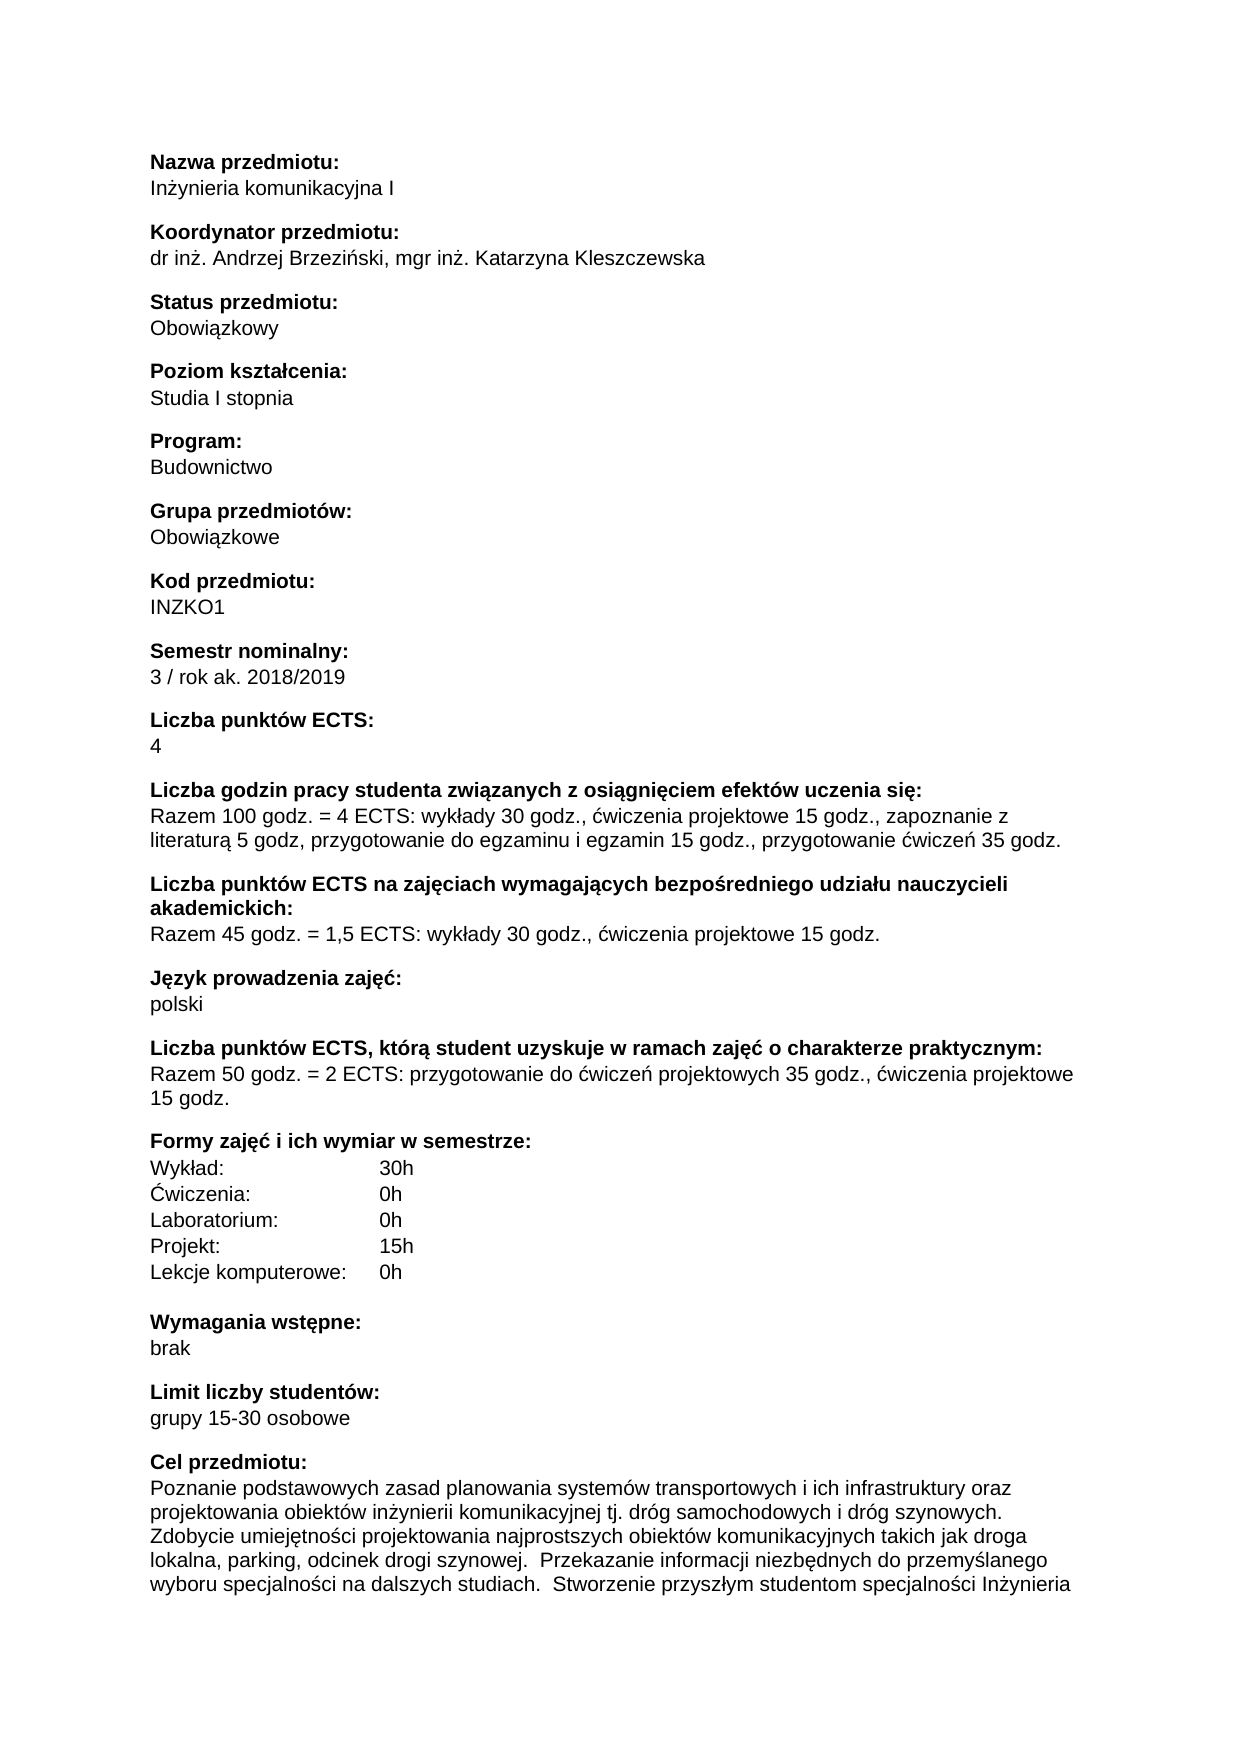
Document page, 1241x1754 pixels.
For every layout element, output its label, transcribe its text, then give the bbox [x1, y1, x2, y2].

text Limit liczby studentów: [150, 1380, 1090, 1404]
text Liczba godzin pracy studenta związanych z osiągnięciem efektów uczenia się: [150, 778, 1090, 802]
text Obowiązkowe [150, 525, 1090, 549]
text brak [150, 1336, 1090, 1360]
text Grupa przedmiotów: [150, 499, 1090, 523]
text Kod przedmiotu: [150, 569, 1090, 593]
text dr inż. Andrzej Brzeziński, mgr inż. Katarzyna Kleszczewska [150, 246, 1090, 270]
text Razem 50 godz. = 2 ECTS: przygotowanie do ćwiczeń projektowych 35 godz., ćwiczenia projektowe 15 godz. [150, 1061, 1090, 1109]
table_cell 0h [369, 1180, 597, 1206]
table_cell 0h [369, 1206, 597, 1232]
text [150, 1476, 1090, 1595]
text 4 [150, 734, 1090, 758]
text INZKO1 [150, 595, 1090, 619]
text Formy zajęć i ich wymiar w semestrze: [150, 1129, 1090, 1153]
text Liczba punktów ECTS na zajęciach wymagających bezpośredniego udziału nauczycieli akademickich: [150, 872, 1090, 920]
table_cell Ćwiczenia: [140, 1182, 367, 1206]
text Liczba punktów ECTS, którą student uzyskuje w ramach zajęć o charakterze praktycznym: [150, 1035, 1090, 1059]
text polski [150, 992, 1090, 1016]
text Studia I stopnia [150, 385, 1090, 409]
text Razem 100 godz. = 4 ECTS: wykłady 30 godz., ćwiczenia projektowe 15 godz., zapoznanie z literaturą 5 godz, przygotowanie do egzaminu i egzamin 15 godz., przygotowanie ćwiczeń 35 godz. [150, 804, 1090, 852]
table_cell Laboratorium: [140, 1208, 367, 1232]
text Poziom kształcenia: [150, 359, 1090, 383]
text grupy 15-30 osobowe [150, 1406, 1090, 1430]
text Semestr nominalny: [150, 638, 1090, 662]
text Obowiązkowy [150, 316, 1090, 339]
text Program: [150, 429, 1090, 453]
table_cell 15h [369, 1232, 597, 1258]
text Wymagania wstępne: [150, 1310, 1090, 1334]
text Koordynator przedmiotu: [150, 220, 1090, 244]
text Język prowadzenia zajęć: [150, 966, 1090, 989]
table_cell Lekcje komputerowe: [140, 1260, 367, 1284]
text Budownictwo [150, 455, 1090, 479]
table_cell Projekt: [140, 1234, 367, 1258]
text Inżynieria komunikacyjna I [150, 176, 1090, 200]
text Razem 45 godz. = 1,5 ECTS: wykłady 30 godz., ćwiczenia projektowe 15 godz. [150, 922, 1090, 946]
table_header 30h [369, 1156, 597, 1180]
table_header Wykład: [140, 1156, 367, 1180]
text 3 / rok ak. 2018/2019 [150, 664, 1090, 688]
text Status przedmiotu: [150, 289, 1090, 313]
table_cell 0h [369, 1258, 597, 1284]
text Nazwa przedmiotu: [150, 150, 1090, 174]
text Liczba punktów ECTS: [150, 708, 1090, 732]
text Cel przedmiotu: [150, 1449, 1090, 1473]
